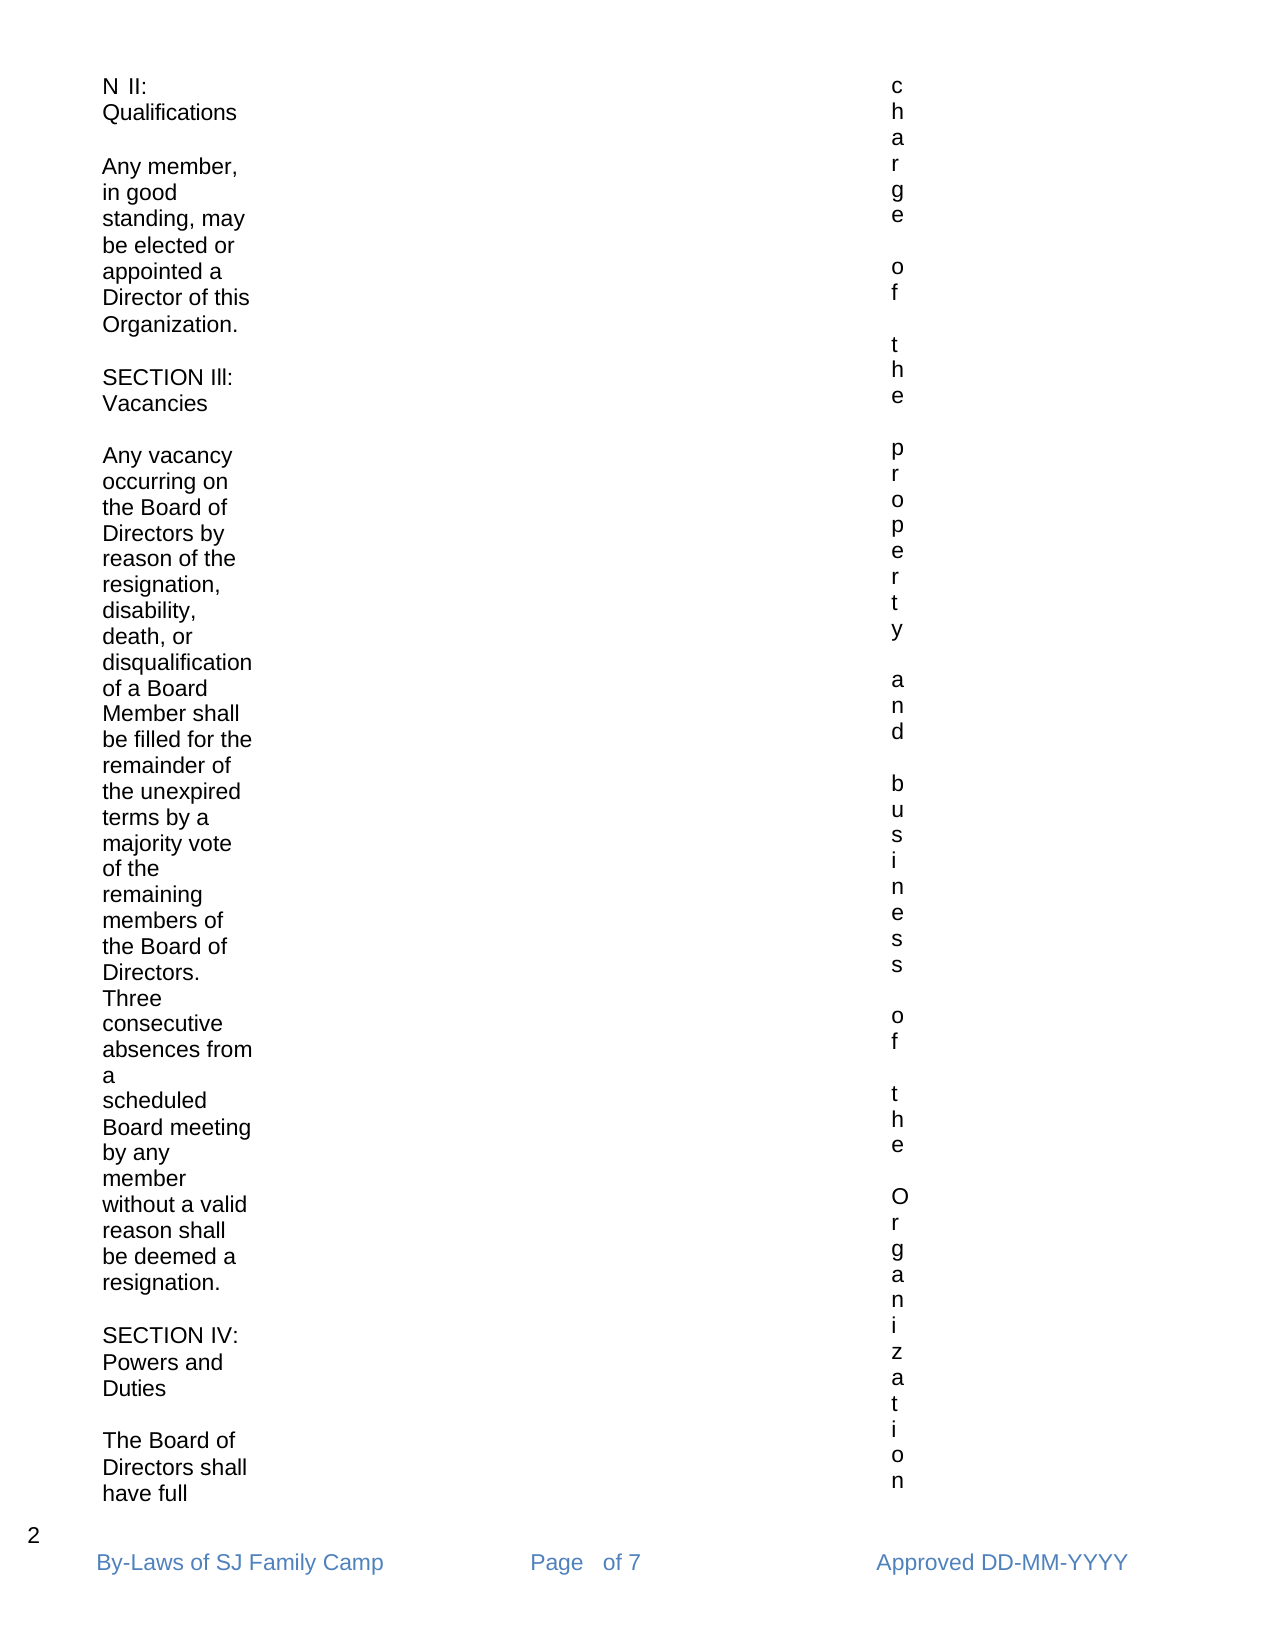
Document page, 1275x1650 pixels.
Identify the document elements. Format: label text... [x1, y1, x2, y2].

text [102, 1428, 253, 1506]
text SECTION II: Qualifications [102, 73, 253, 126]
text SECTION Ill: Vacancies [102, 363, 253, 416]
text scheduled Board meeting by any member without a valid reason shall be deemed a resignation. [102, 1088, 253, 1295]
text Any member, in good standing, may be elected or appointed a Director of this Organization. [102, 153, 253, 337]
text SECTION IV: Powers and Duties [102, 1322, 253, 1401]
text Any vacancy occurring on the Board of Directors by reason of the resignation, disability, death, or disqualification of a Board Member shall be filled for the remainder of the unexpired terms by a majority vote of the remaining members of the Board of Directors. Three consecutive absences from a [102, 443, 253, 1088]
